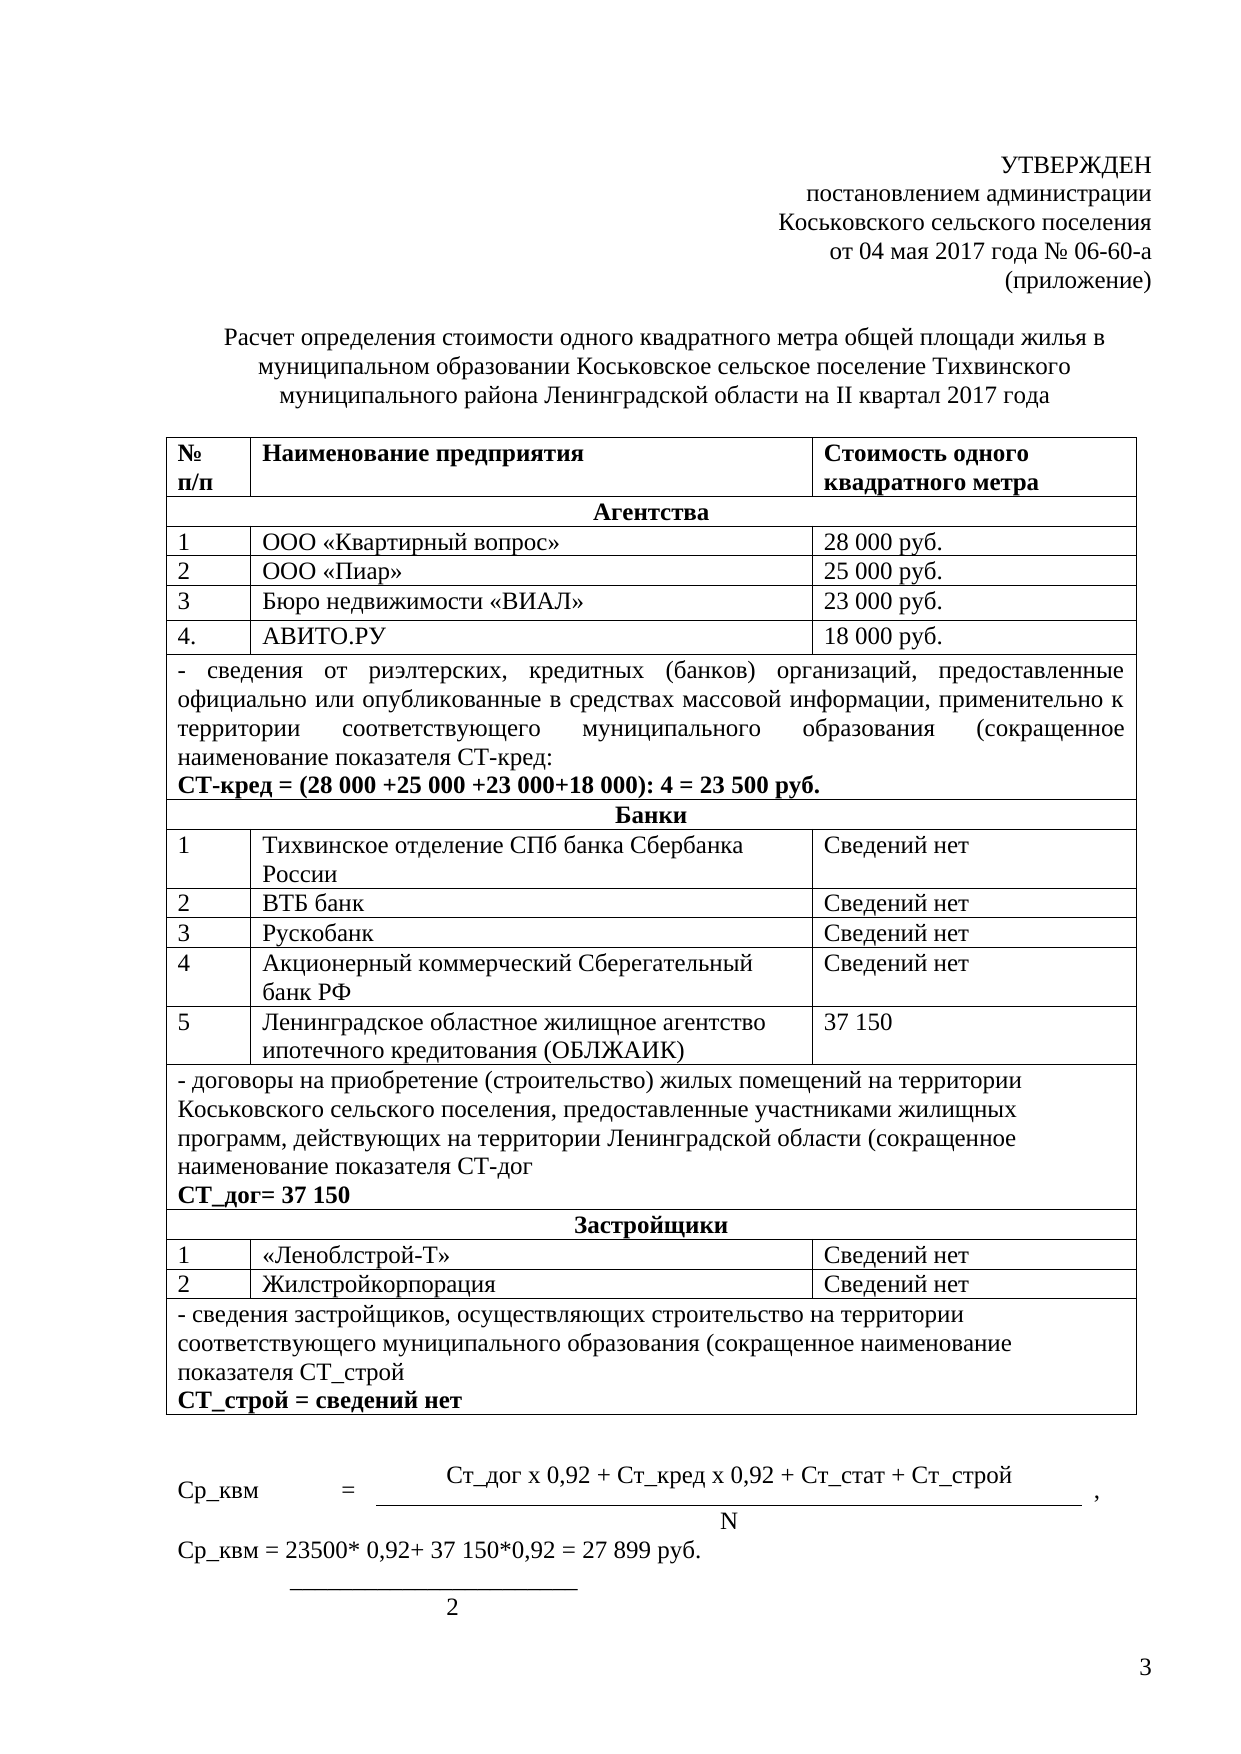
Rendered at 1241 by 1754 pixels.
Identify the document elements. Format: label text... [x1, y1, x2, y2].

table_cell 1 [167, 830, 250, 887]
table_cell 28 000 руб. [813, 527, 1136, 555]
table_cell - договоры на приобретение (строительство) жилых помещений на территории Коськовского сельского поселения, предоставленные участниками жилищных программ, действующих на территории Ленинградской области (сокращенное наименование показателя СТ-дог СТ_дог= 37 150 [167, 1065, 1136, 1209]
table_cell - сведения застройщиков, осуществляющих строительство на территории соответствующего муниципального образования (сокращенное наименование показателя СТ_строй СТ_строй = сведений нет [167, 1299, 1136, 1414]
text от 04 мая 2017 года № 06-60-а [177, 236, 1152, 265]
table_cell 3 [167, 918, 250, 947]
table_cell 3 [167, 586, 250, 620]
table_cell 25 000 руб. [813, 556, 1136, 585]
table_cell «Леноблстрой-Т» [251, 1240, 812, 1268]
table_cell 37 150 [813, 1007, 1136, 1064]
table_cell 4. [167, 621, 250, 654]
table_header , [1082, 1444, 1112, 1535]
table_header Наименование предприятия [251, 438, 812, 496]
table_cell Сведений нет [813, 830, 1136, 887]
table_cell 5 [167, 1007, 250, 1064]
table_cell 2 [167, 556, 250, 585]
table_cell Сведений нет [813, 1270, 1136, 1298]
table_cell Ленинградское областное жилищное агентство ипотечного кредитования (ОБЛЖАИК) [251, 1007, 812, 1064]
table_cell Сведений нет [813, 889, 1136, 917]
table_cell Акционерный коммерческий Сберегательный банк РФ [251, 948, 812, 1006]
text 2 [177, 1592, 1152, 1621]
table_cell ООО «Пиар» [251, 556, 812, 585]
table_header Ср_квм [166, 1444, 330, 1535]
table_cell Рускобанк [251, 918, 812, 947]
table_header = [330, 1444, 376, 1535]
table_cell Бюро недвижимости «ВИАЛ» [251, 586, 812, 620]
table_cell Сведений нет [813, 948, 1136, 1006]
table_cell - сведения от риэлтерских, кредитных (банков) организаций, предоставленные официально или опубликованные в средствах массовой информации, применительно к территории соответствующего муниципального образования (сокращенное наименование показателя СТ-кред: СТ-кред = (28 000 +25 000 +23 000+18 000): 4 = 23 500 руб. [167, 655, 1136, 799]
table_cell ООО «Квартирный вопрос» [251, 527, 812, 555]
table_cell 18 000 руб. [813, 621, 1136, 654]
text УТВЕРЖДЕН [177, 150, 1152, 178]
text Коськовского сельского поселения [177, 207, 1152, 236]
table_cell Тихвинское отделение СПб банка Сбербанка России [251, 830, 812, 887]
table_cell Жилстройкорпорация [251, 1270, 812, 1298]
table_cell 2 [167, 1270, 250, 1298]
text (приложение) [177, 265, 1152, 293]
table_cell Агентства [167, 497, 1136, 526]
table_cell АВИТО.РУ [251, 621, 812, 654]
table_cell 23 000 руб. [813, 586, 1136, 620]
text _______________________ [177, 1564, 1152, 1592]
table_cell Сведений нет [813, 918, 1136, 947]
table_header № п/п [167, 438, 250, 496]
text Ср_квм = 23500* 0,92+ 37 150*0,92 = 27 899 руб. [177, 1535, 1152, 1564]
table_header Ст_дог x 0,92 + Ст_кред x 0,92 + Ст_стат + Ст_строй [376, 1444, 1082, 1505]
text Расчет определения стоимости одного квадратного метра общей площади жилья в муниципальном образовании Коськовское сельское поселение Тихвинского муниципального района Ленинградской области на II квартал 2017 года [177, 322, 1152, 408]
table_cell 1 [167, 1240, 250, 1268]
table_cell Банки [167, 800, 1136, 829]
table_header Стоимость одного квадратного метра [813, 438, 1136, 496]
table_cell 4 [167, 948, 250, 1006]
text постановлением администрации [177, 178, 1152, 207]
table_cell Застройщики [167, 1210, 1136, 1239]
table_cell 1 [167, 527, 250, 555]
table_cell Сведений нет [813, 1240, 1136, 1268]
table_cell ВТБ банк [251, 889, 812, 917]
table_cell 2 [167, 889, 250, 917]
table_cell N [376, 1506, 1082, 1535]
